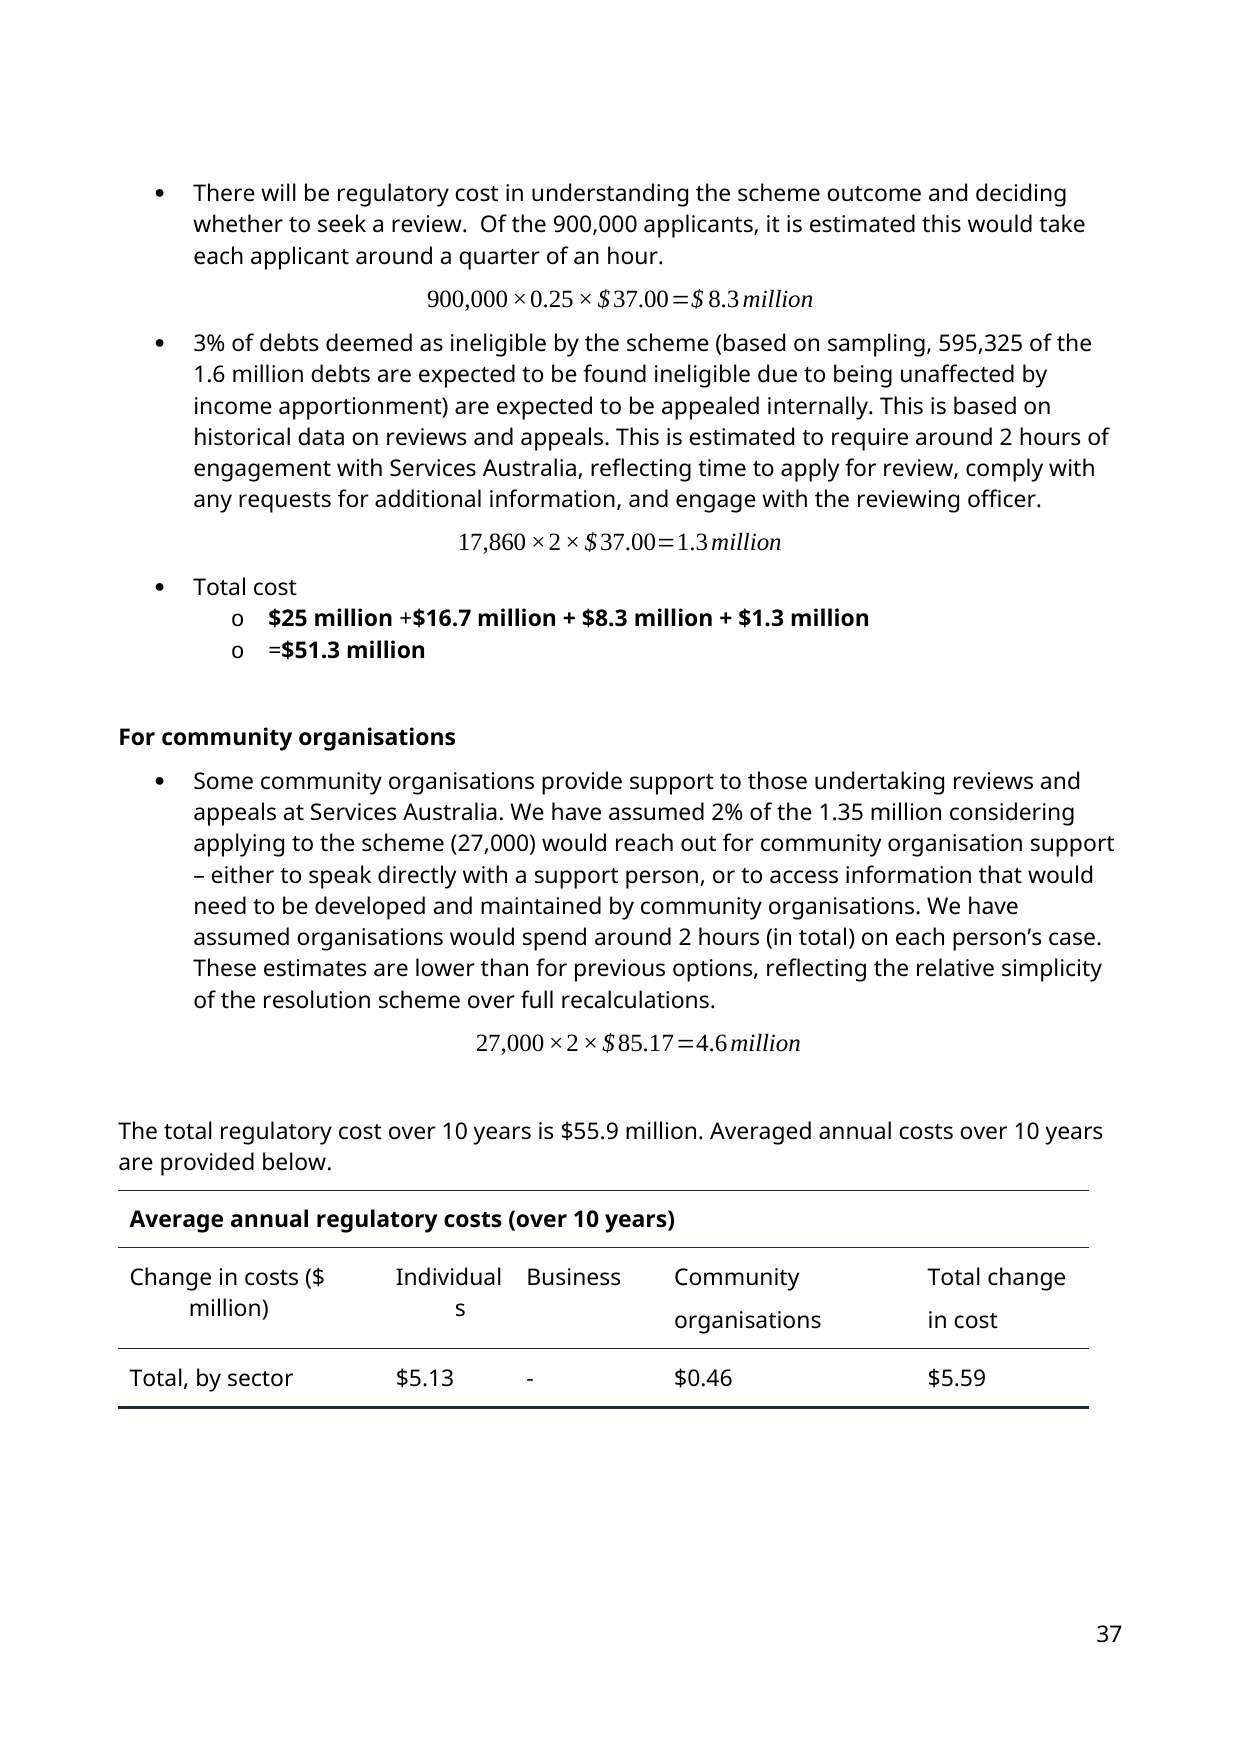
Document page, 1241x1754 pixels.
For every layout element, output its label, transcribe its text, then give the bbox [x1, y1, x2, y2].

table_cell Community organisations [663, 1248, 916, 1348]
list Total cost [156, 571, 1122, 602]
list Some community organisations provide support to those undertaking reviews and appeals at Services Australia. We have assumed 2% of the 1.35 million considering applying to the scheme (27,000) would reach out for community organisation support – either to speak directly with a support person, or to access information that would need to be developed and maintained by community organisations. We have assumed organisations would spend around 2 hours (in total) on each person’s case. These estimates are lower than for previous options, reflecting the relative simplicity of the resolution scheme over full recalculations. [156, 765, 1122, 1015]
table_cell Total, by sector [118, 1349, 384, 1406]
list =$51.3 million [231, 633, 1122, 665]
list There will be regulatory cost in understanding the scheme outcome and deciding whether to seek a review. Of the 900,000 applicants, it is estimated this would take each applicant around a quarter of an hour. [156, 177, 1122, 271]
table_header Average annual regulatory costs (over 10 years) [118, 1191, 1089, 1247]
table_cell $0.46 [663, 1349, 916, 1406]
list 3% of debts deemed as ineligible by the scheme (based on sampling, 595,325 of the 1.6 million debts are expected to be found ineligible due to being unaffected by income apportionment) are expected to be appealed internally. This is based on historical data on reviews and appeals. This is estimated to require around 2 hours of engagement with Services Australia, reflecting time to apply for review, comply with any requests for additional information, and engage with the reviewing officer. [156, 327, 1122, 515]
table_cell - [515, 1349, 663, 1406]
table_cell Business [515, 1248, 663, 1348]
table_cell $5.13 [384, 1349, 515, 1406]
text For community organisations [118, 721, 1122, 752]
text The total regulatory cost over 10 years is $55.9 million. Averaged annual costs over 10 years are provided below. [118, 1115, 1122, 1177]
table_cell Total change in cost [916, 1248, 1089, 1348]
list $25 million +$16.7 million + $8.3 million + $1.3 million [231, 602, 1122, 633]
table_cell $5.59 [916, 1349, 1089, 1406]
table_cell Change in costs ($ million) [118, 1248, 384, 1348]
table_cell Individuals [384, 1248, 515, 1348]
